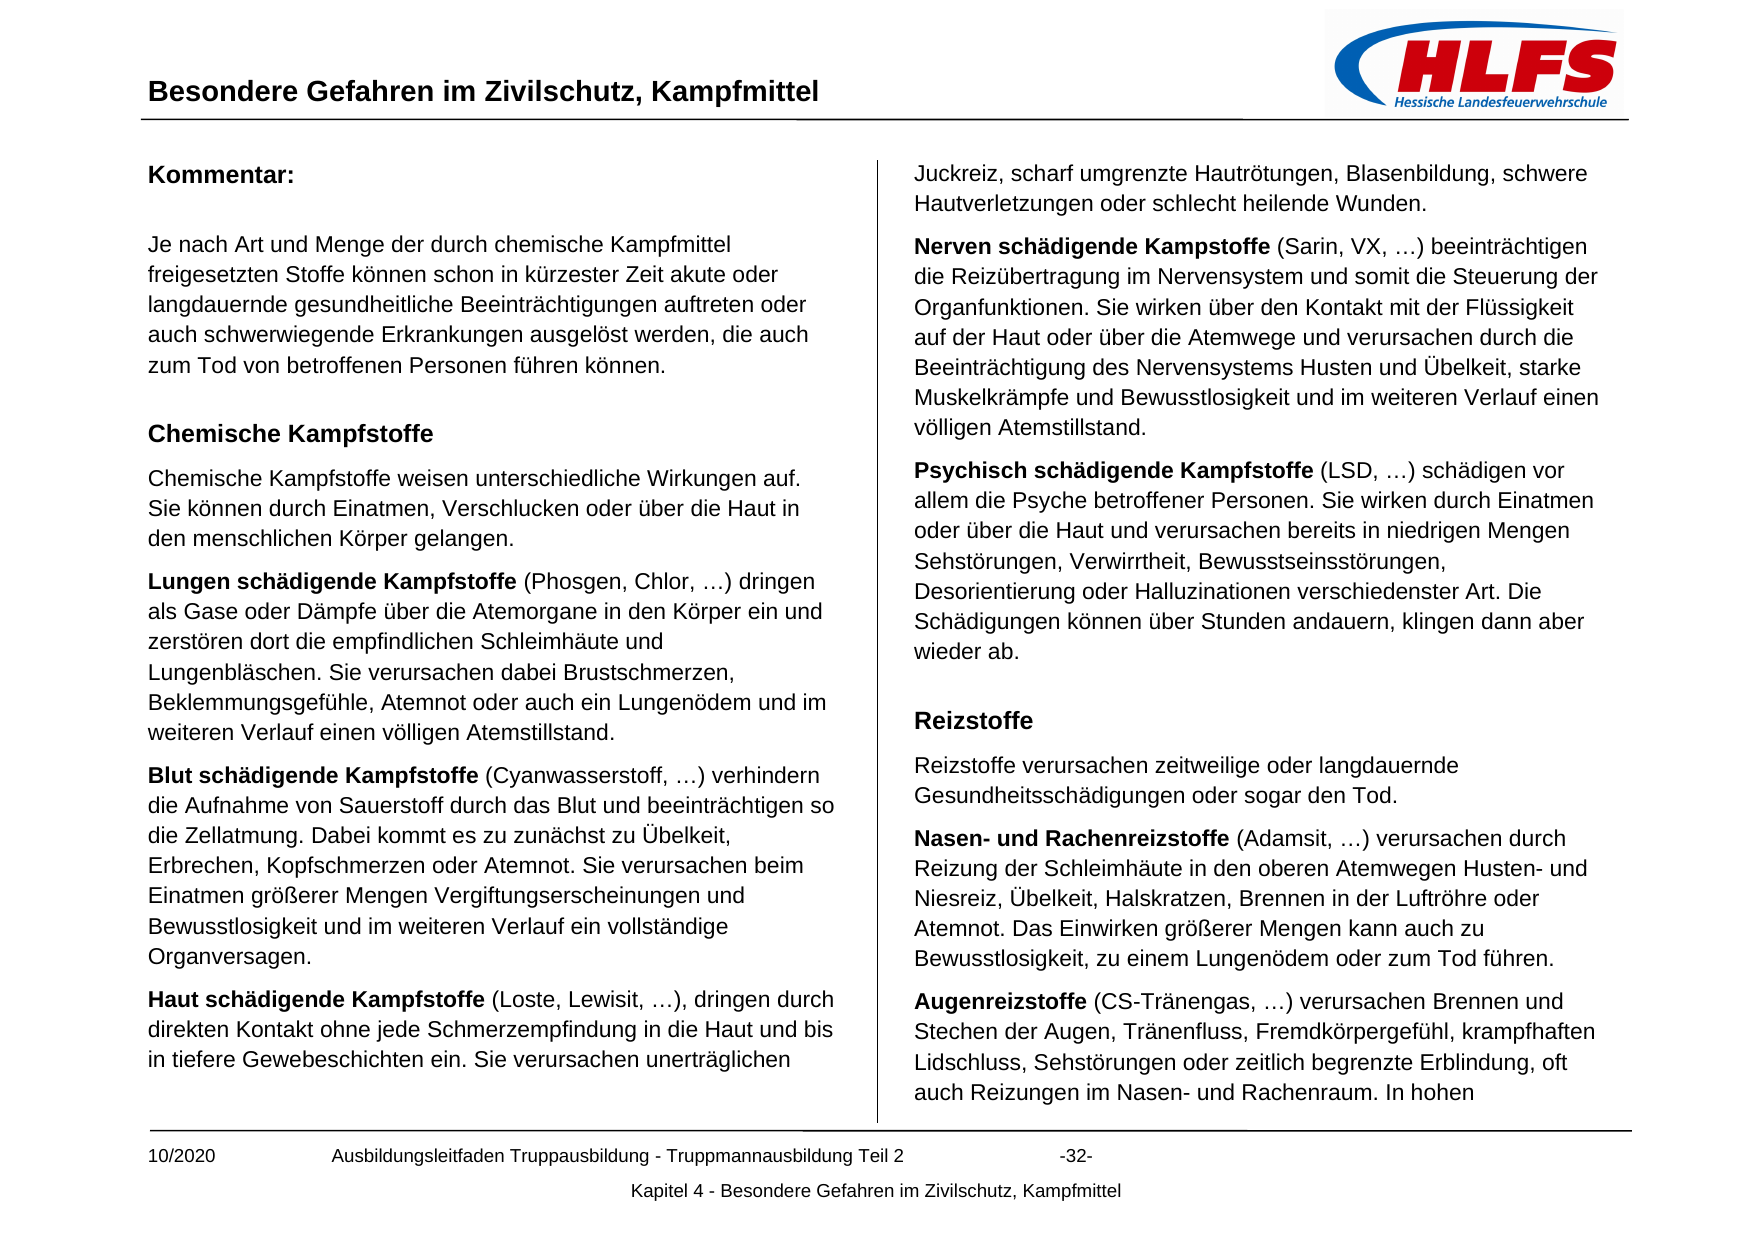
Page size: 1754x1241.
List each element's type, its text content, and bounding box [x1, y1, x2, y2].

text Nerven schädigende Kampstoffe (Sarin, VX, …) beeinträchtigen die Reizübertragung im Nervensystem und somit die Steuerung der Organfunktionen. Sie wirken über den Kontakt mit der Flüssigkeit auf der Haut oder über die Atemwege und verursachen durch die Beeinträchtigung des Nervensystems Husten und Übelkeit, starke Muskelkrämpfe und Bewusstlosigkeit und im weiteren Verlauf einen völligen Atemstillstand. [914, 233, 1606, 441]
text Psychisch schädigende Kampfstoffe (LSD, …) schädigen vor allem die Psyche betroffener Personen. Sie wirken durch Einatmen oder über die Haut und verursachen bereits in niedrigen Mengen Sehstörungen, Verwirrtheit, Bewusstseinsstörungen, Desorientierung oder Halluzinationen verschiedenster Art. Die Schädigungen können über Stunden andauern, klingen dann aber wieder ab. [914, 457, 1606, 665]
text Reizstoffe verursachen zeitweilige oder langdauernde Gesundheitsschädigungen oder sogar den Tod. [914, 752, 1606, 808]
text Nasen- und Rachenreizstoffe (Adamsit, …) verursachen durch Reizung der Schleimhäute in den oberen Atemwegen Husten- und Niesreiz, Übelkeit, Halskratzen, Brennen in der Luftröhre oder Atemnot. Das Einwirken größerer Mengen kann auch zu Bewusstlosigkeit, zu einem Lungenödem oder zum Tod führen. [914, 824, 1606, 972]
text Je nach Art und Menge der durch chemische Kampfmittel freigesetzten Stoffe können schon in kürzester Zeit akute oder langdauernde gesundheitliche Beeinträchtigungen auftreten oder auch schwerwiegende Erkrankungen ausgelöst werden, die auch zum Tod von betroffenen Personen führen können. [148, 231, 840, 378]
text Haut schädigende Kampfstoffe (Loste, Lewisit, …), dringen durch direkten Kontakt ohne jede Schmerzempfindung in die Haut und bis in tiefere Gewebeschichten ein. Sie verursachen unerträglichen Juckreiz, scharf umgrenzte Hautrötungen, Blasenbildung, schwere Hautverletzungen oder schlecht heilende Wunden. [914, 160, 1606, 217]
text Kommentar: [148, 160, 840, 189]
picture [1324, 9, 1624, 116]
text Haut schädigende Kampfstoffe (Loste, Lewisit, …), dringen durch direkten Kontakt ohne jede Schmerzempfindung in die Haut und bis in tiefere Gewebeschichten ein. Sie verursachen unerträglichen Juckreiz, scharf umgrenzte Hautrötungen, Blasenbildung, schwere Hautverletzungen oder schlecht heilende Wunden. [148, 986, 840, 1072]
text Lungen schädigende Kampfstoffe (Phosgen, Chlor, …) dringen als Gase oder Dämpfe über die Atemorgane in den Körper ein und zerstören dort die empfindlichen Schleimhäute und Lungenbläschen. Sie verursachen dabei Brustschmerzen, Beklemmungsgefühle, Atemnot oder auch ein Lungenödem und im weiteren Verlauf einen völligen Atemstillstand. [148, 568, 840, 745]
text Chemische Kampfstoffe [148, 419, 840, 448]
text Reizstoffe [914, 706, 1606, 735]
text Blut schädigende Kampfstoffe (Cyanwasserstoff, …) verhindern die Aufnahme von Sauerstoff durch das Blut und beeinträchtigen so die Zellatmung. Dabei kommt es zu zunächst zu Übelkeit, Erbrechen, Kopfschmerzen oder Atemnot. Sie verursachen beim Einatmen größerer Mengen Vergiftungserscheinungen und Bewusstlosigkeit und im weiteren Verlauf ein vollständige Organversagen. [148, 762, 840, 969]
text Chemische Kampfstoffe weisen unterschiedliche Wirkungen auf. Sie können durch Einatmen, Verschlucken oder über die Haut in den menschlichen Körper gelangen. [148, 465, 840, 552]
